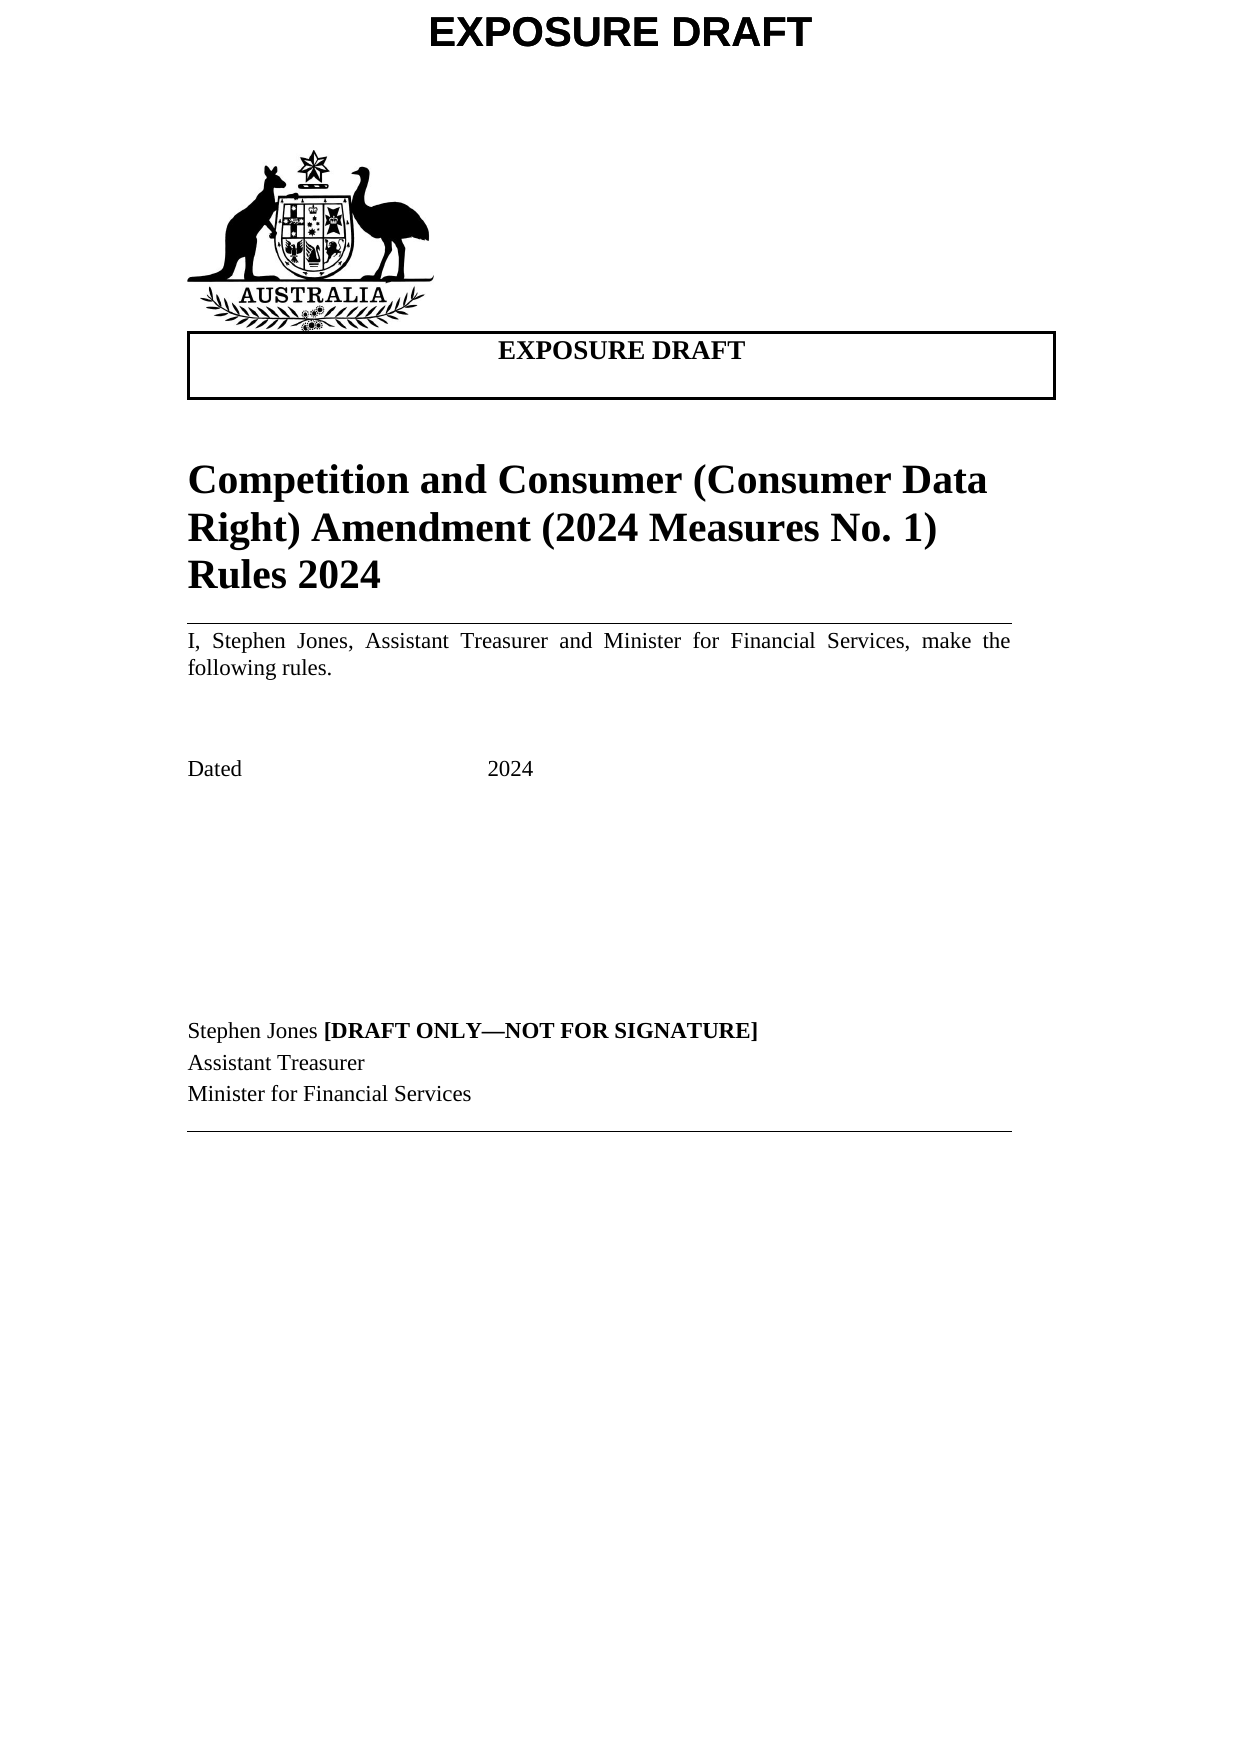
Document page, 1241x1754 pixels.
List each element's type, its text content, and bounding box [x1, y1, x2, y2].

text Assistant Treasurer [187, 1044, 1012, 1075]
picture [187, 150, 434, 331]
text Stephen Jones [DRAFT ONLY—NOT FOR SIGNATURE] [187, 1013, 1012, 1044]
text Dated 2024 [187, 755, 1012, 781]
text I, Stephen Jones, Assistant Treasurer and Minister for Financial Services, make the following rules. [187, 624, 1012, 680]
text Competition and Consumer (Consumer Data Right) Amendment (2024 Measures No. 1) Rules 2024 [187, 454, 1053, 598]
table_header EXPOSURE DRAFT [190, 334, 1053, 397]
text Minister for Financial Services [187, 1075, 1012, 1131]
